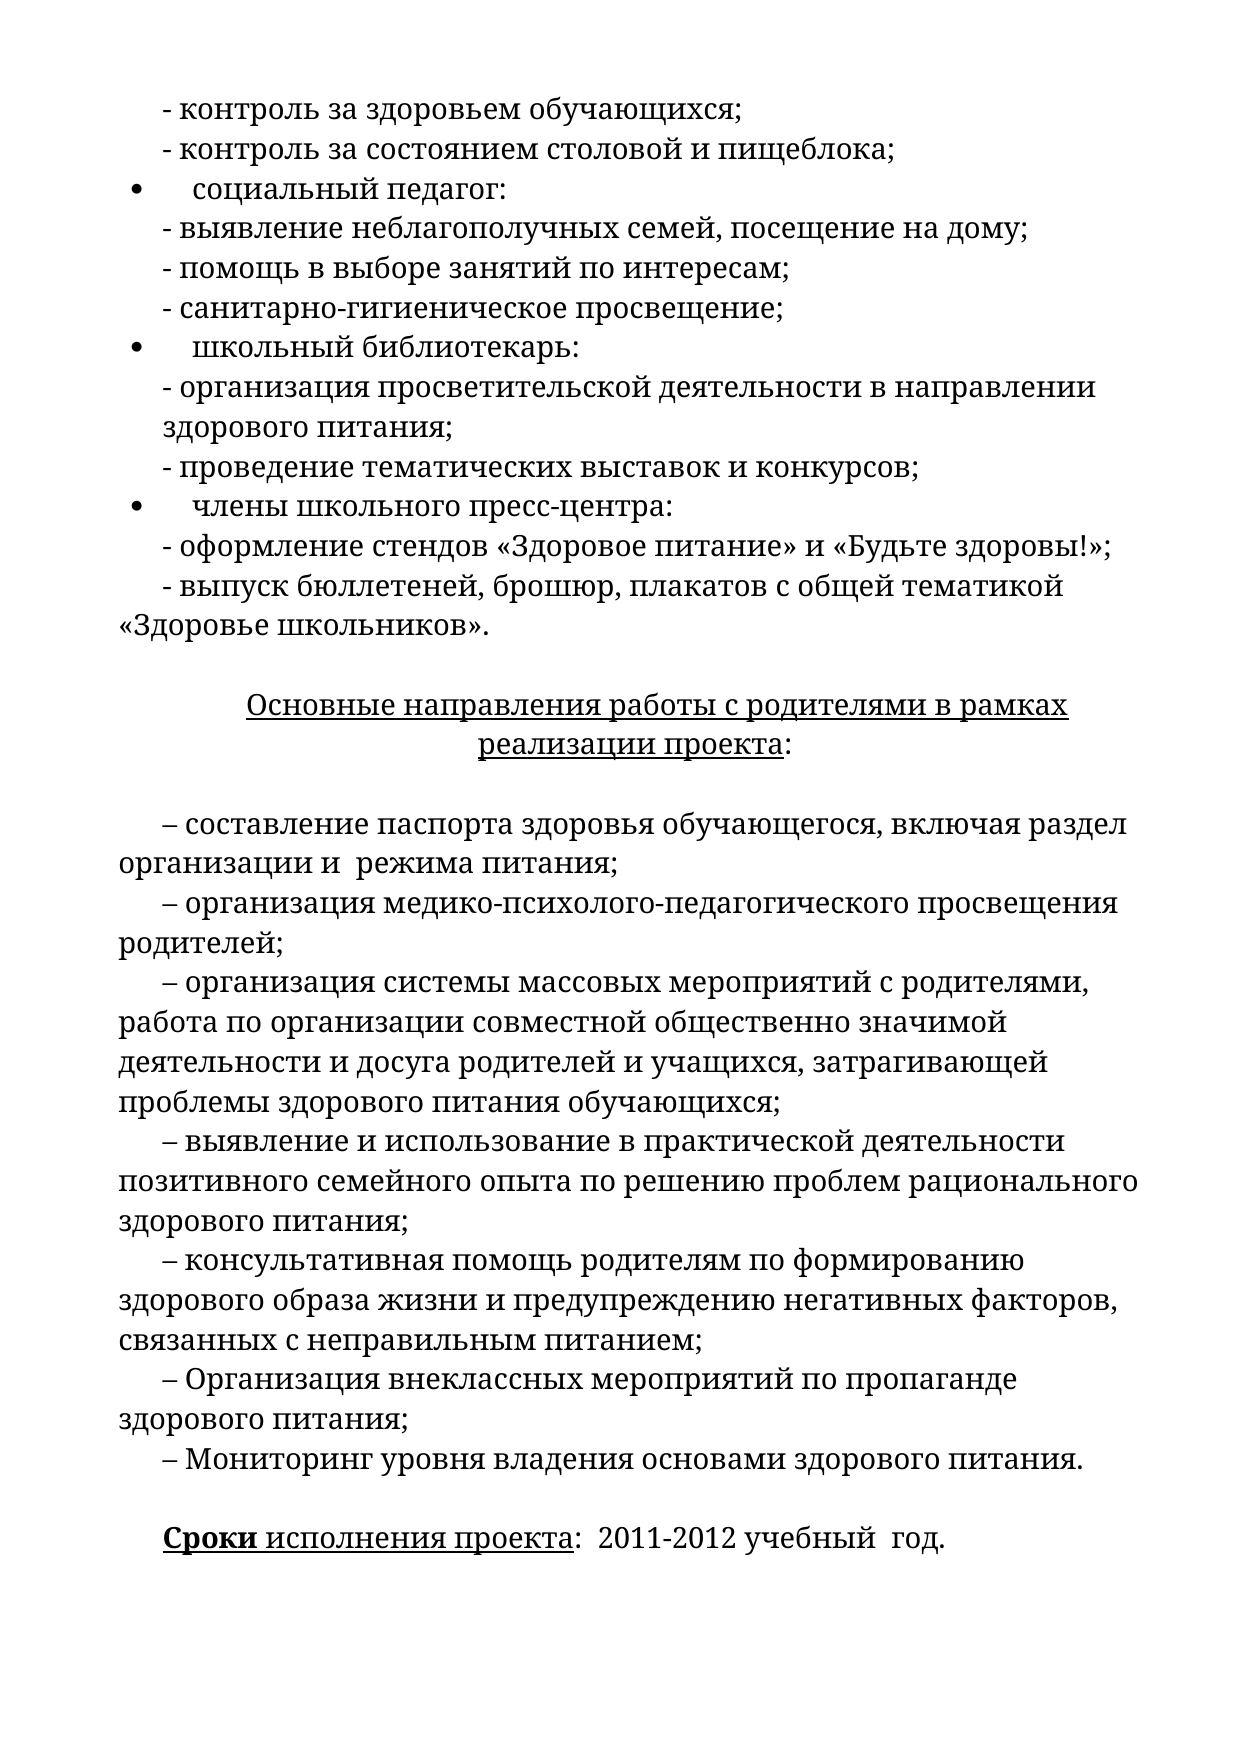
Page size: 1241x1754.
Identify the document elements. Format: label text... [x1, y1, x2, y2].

text – Мониторинг уровня владения основами здорового питания. [118, 1438, 1152, 1478]
text - выпуск бюллетеней, брошюр, плакатов с общей тематикой «Здоровье школьников». [118, 565, 1152, 644]
text - проведение тематических выставок и конкурсов; [162, 446, 1152, 486]
list члены школьного пресс-центра: [118, 486, 1152, 525]
text – выявление и использование в практической деятельности позитивного семейного опыта по решению проблем рационального здорового питания; [118, 1121, 1152, 1239]
text - организация просветительской деятельности в направлении здорового питания; [162, 366, 1152, 446]
text – консультативная помощь родителям по формированию здорового образа жизни и предупреждению негативных факторов, связанных с неправильным питанием; [118, 1239, 1152, 1359]
text - контроль за состоянием столовой и пищеблока; [118, 128, 1152, 168]
text - оформление стендов «Здоровое питание» и «Будьте здоровы!»; [118, 525, 1152, 565]
text Основные направления работы с родителями в рамках реализации проекта: [118, 684, 1152, 763]
list школьный библиотекарь: [118, 327, 1152, 366]
text - выявление неблагополучных семей, посещение на дому; [118, 208, 1152, 247]
text – организация системы массовых мероприятий с родителями, работа по организации совместной общественно значимой деятельности и досуга родителей и учащихся, затрагивающей проблемы здорового питания обучающихся; [118, 962, 1152, 1121]
list социальный педагог: [118, 168, 1152, 208]
text Сроки исполнения проекта: 2011-2012 учебный год. [118, 1517, 1152, 1557]
text – составление паспорта здоровья обучающегося, включая раздел организации и режима питания; [118, 803, 1152, 882]
text – организация медико-психолого-педагогического просвещения родителей; [118, 882, 1152, 962]
text - контроль за здоровьем обучающихся; [118, 89, 1152, 128]
text - помощь в выборе занятий по интересам; [118, 247, 1152, 287]
text - санитарно-гигиеническое просвещение; [118, 287, 1152, 327]
text – Организация внеклассных мероприятий по пропаганде здорового питания; [118, 1359, 1152, 1438]
